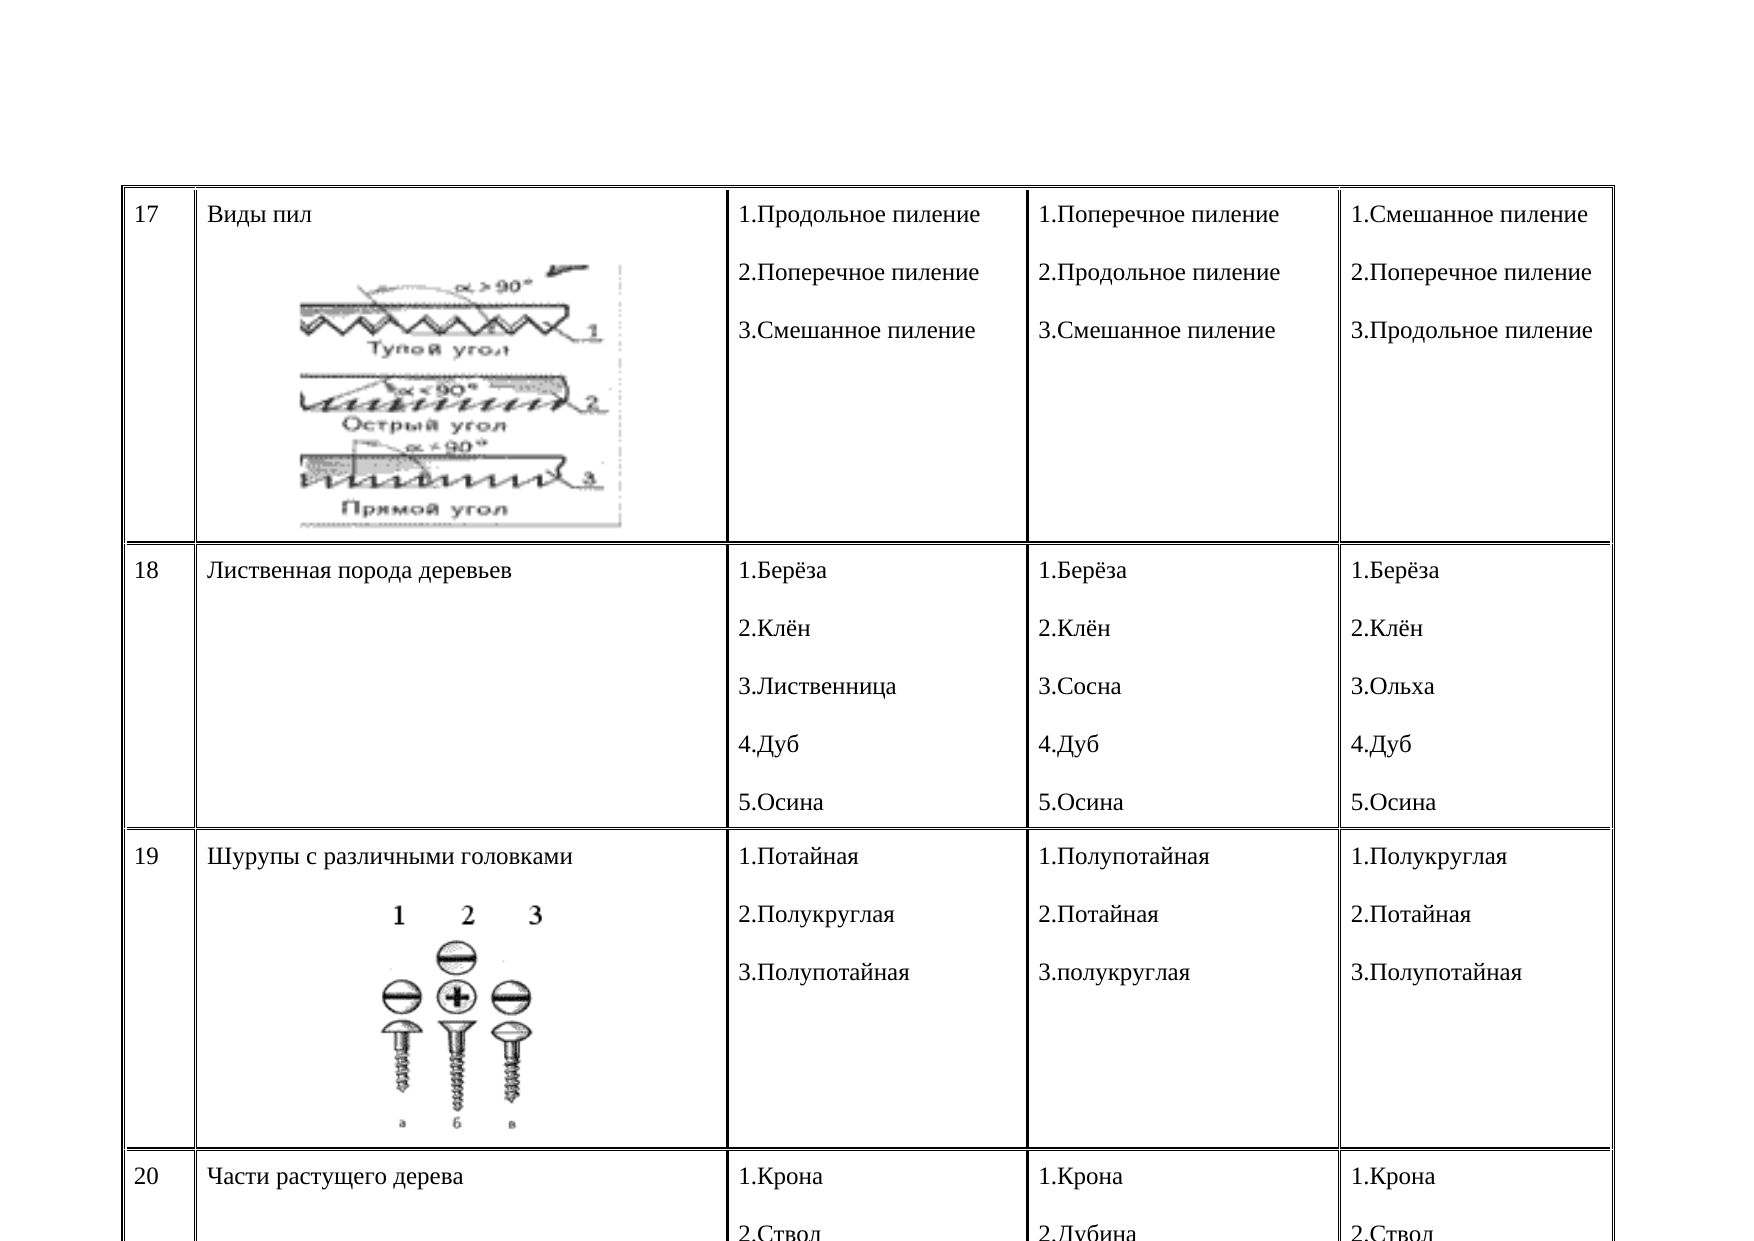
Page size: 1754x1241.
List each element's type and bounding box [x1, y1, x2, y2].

table_header [118, 177, 1636, 1152]
picture [296, 256, 627, 531]
picture [370, 898, 553, 1137]
